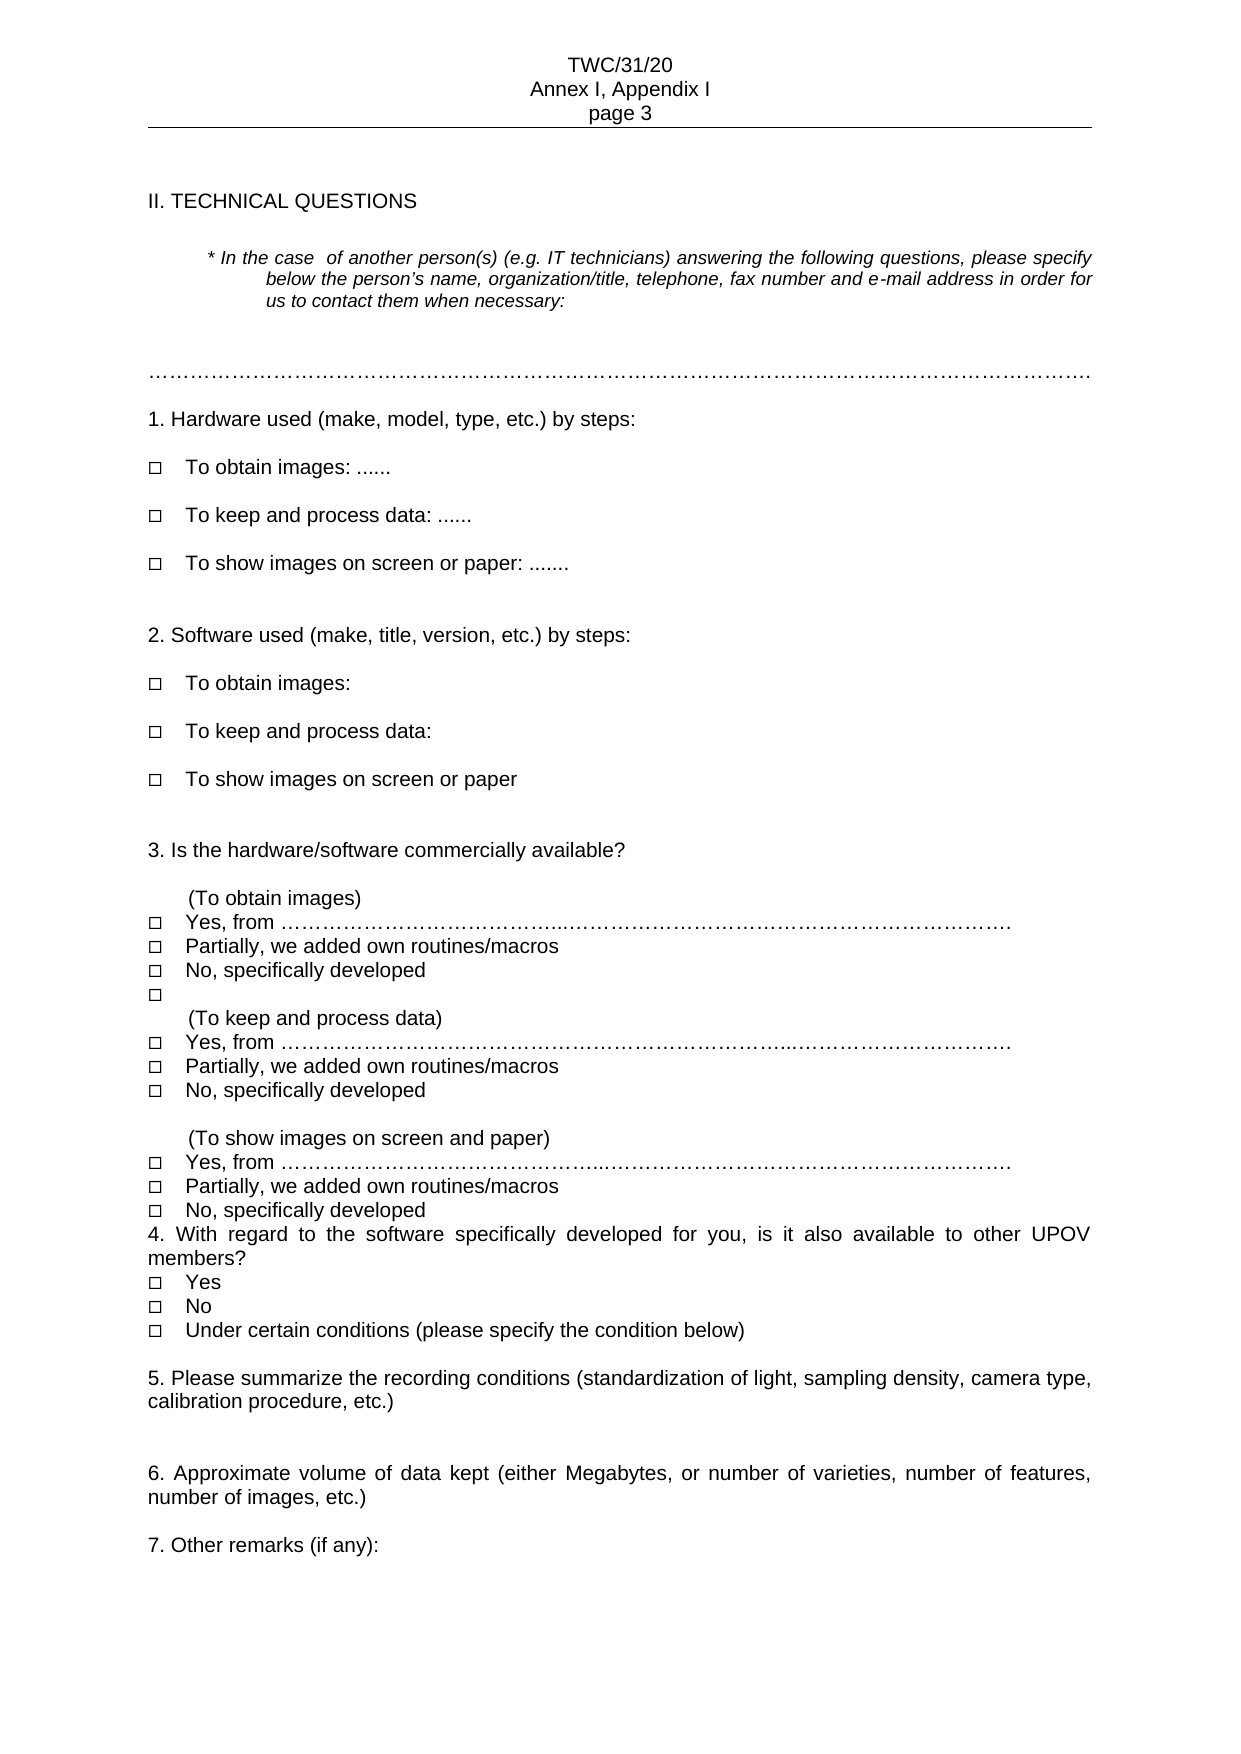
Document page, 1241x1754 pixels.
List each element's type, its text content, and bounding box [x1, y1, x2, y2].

list Partially, we added own routines/macros [148, 1174, 1092, 1198]
text 3. Is the hardware/software commercially available? [148, 838, 1092, 862]
list Yes, from …………………………………...………………………………………………………. [148, 910, 1092, 934]
list To obtain images: [148, 671, 1092, 694]
text (To keep and process data) [148, 1006, 1092, 1030]
list Yes, from ………………………………………...…………………………………………………. [148, 1150, 1092, 1174]
text (To obtain images) [148, 886, 1092, 910]
list Partially, we added own routines/macros [148, 934, 1092, 958]
text 1. Hardware used (make, model, type, etc.) by steps: [148, 407, 1092, 431]
text ………………………………………………………………………………………………………………………. [148, 359, 1092, 383]
text 6. Approximate volume of data kept (either Megabytes, or number of varieties, number of features, number of images, etc.) [148, 1461, 1092, 1509]
text 5. Please summarize the recording conditions (standardization of light, sampling density, camera type, calibration procedure, etc.) [148, 1365, 1092, 1413]
list To obtain images: ...... [148, 455, 1092, 479]
list Yes, from ………………………………………………………………...…………………………. [148, 1030, 1092, 1054]
list To show images on screen or paper [148, 766, 1092, 790]
text 2. Software used (make, title, version, etc.) by steps: [148, 623, 1092, 647]
subtitle * In the case of another person(s) (e.g. IT technicians) answering the following questions, please specify below the person’s name, organization/title, telephone, fax number and e-mail address in order for us to contact them when necessary: [207, 247, 1092, 311]
list Under certain conditions (please specify the condition below) [148, 1317, 1092, 1341]
list No, specifically developed [148, 958, 1092, 982]
list Yes [148, 1269, 1092, 1293]
text 4. With regard to the software specifically developed for you, is it also available to other UPOV members? [148, 1222, 1092, 1269]
list Partially, we added own routines/macros [148, 1054, 1092, 1078]
list No, specifically developed [148, 1198, 1092, 1222]
list No [148, 1293, 1092, 1317]
text II. TECHNICAL QUESTIONS [148, 188, 1092, 212]
list No, specifically developed [148, 1078, 1092, 1102]
list To keep and process data: [148, 718, 1092, 742]
text (To show images on screen and paper) [148, 1126, 1092, 1150]
list To show images on screen or paper: ....... [148, 551, 1092, 575]
text 7. Other remarks (if any): [148, 1533, 1092, 1557]
list To keep and process data: ...... [148, 503, 1092, 527]
